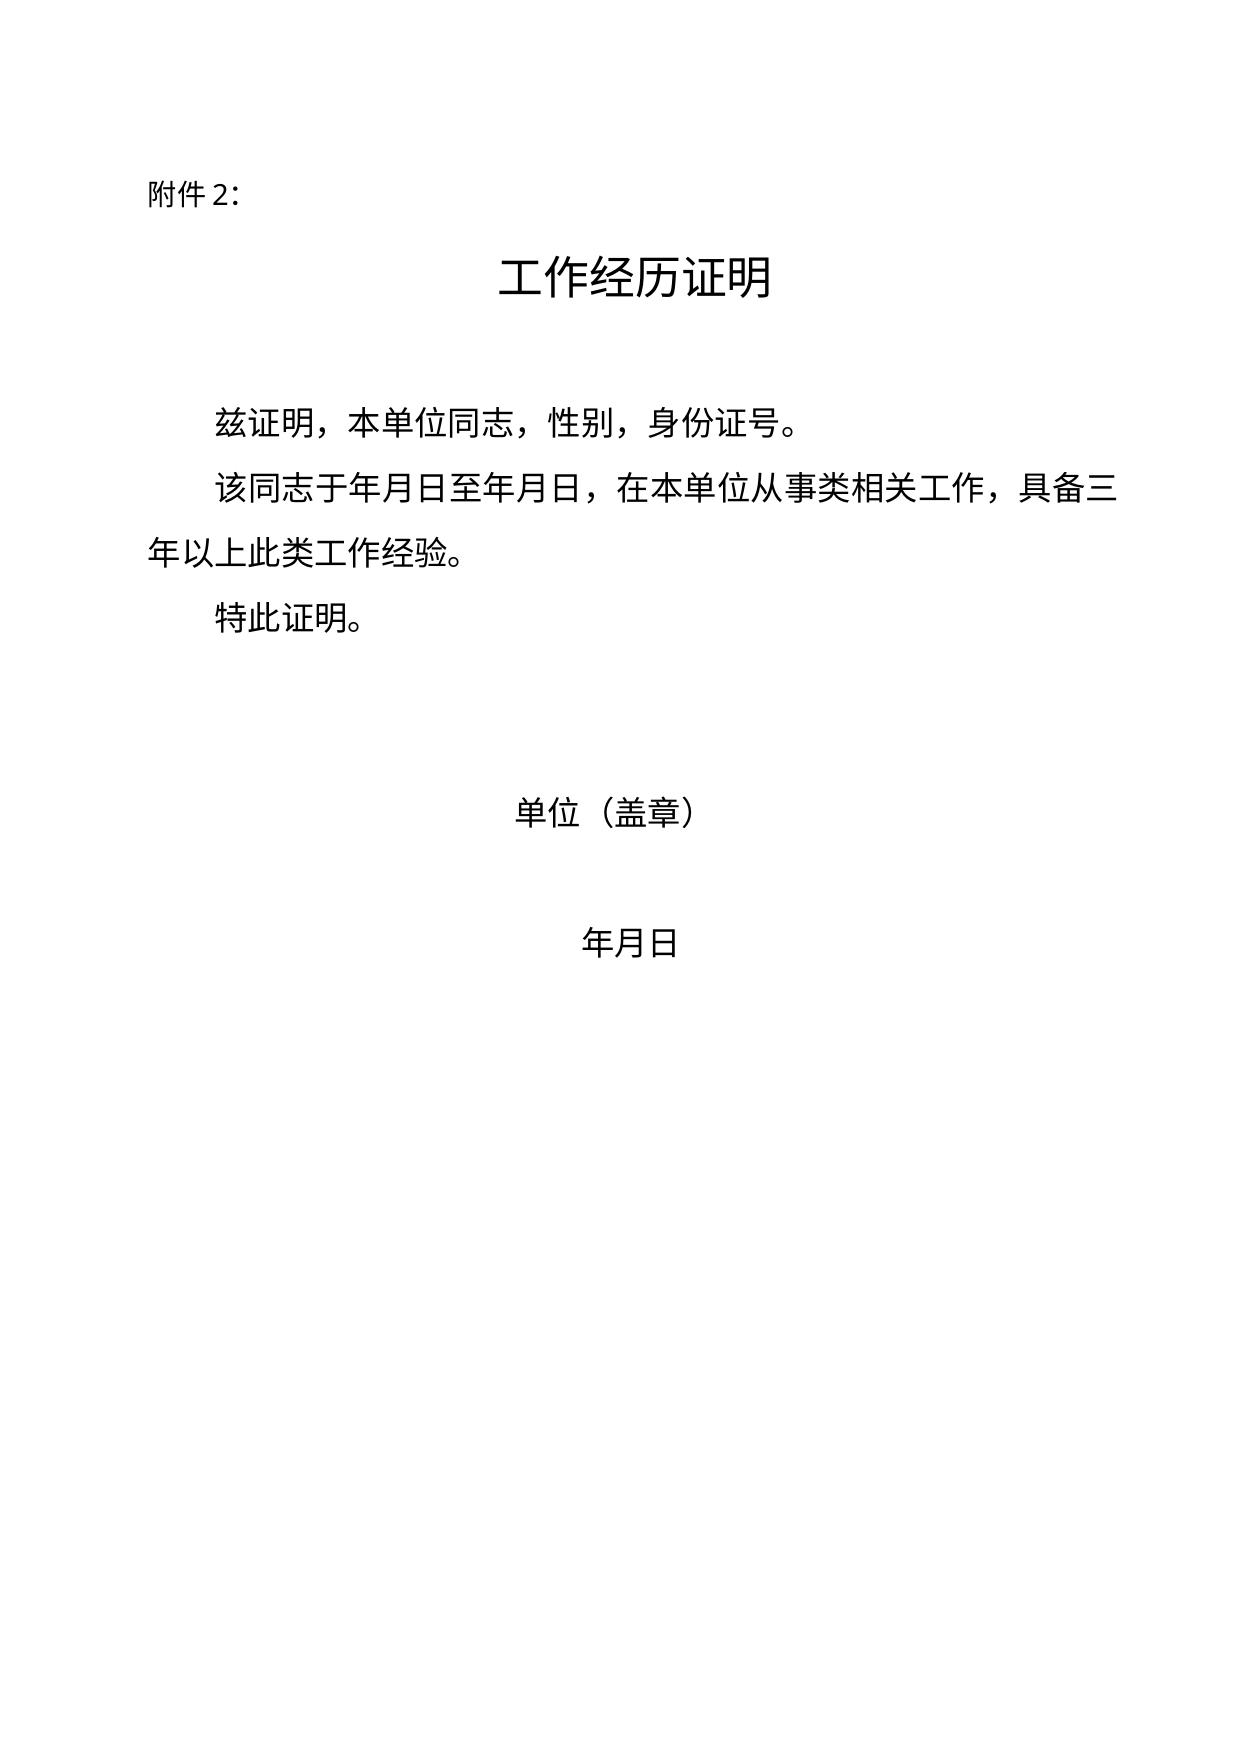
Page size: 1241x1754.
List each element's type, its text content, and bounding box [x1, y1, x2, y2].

text 附件2： [148, 160, 1122, 225]
text 工作经历证明 [148, 225, 1122, 323]
text 单位（盖章） [148, 778, 1122, 843]
text 年月日 [148, 908, 1122, 973]
text 特此证明。 [148, 583, 1122, 648]
text 兹证明，本单位同志，性别，身份证号。 [148, 388, 1122, 453]
text 该同志于年月日至年月日，在本单位从事类相关工作，具备三年以上此类工作经验。 [148, 453, 1122, 583]
